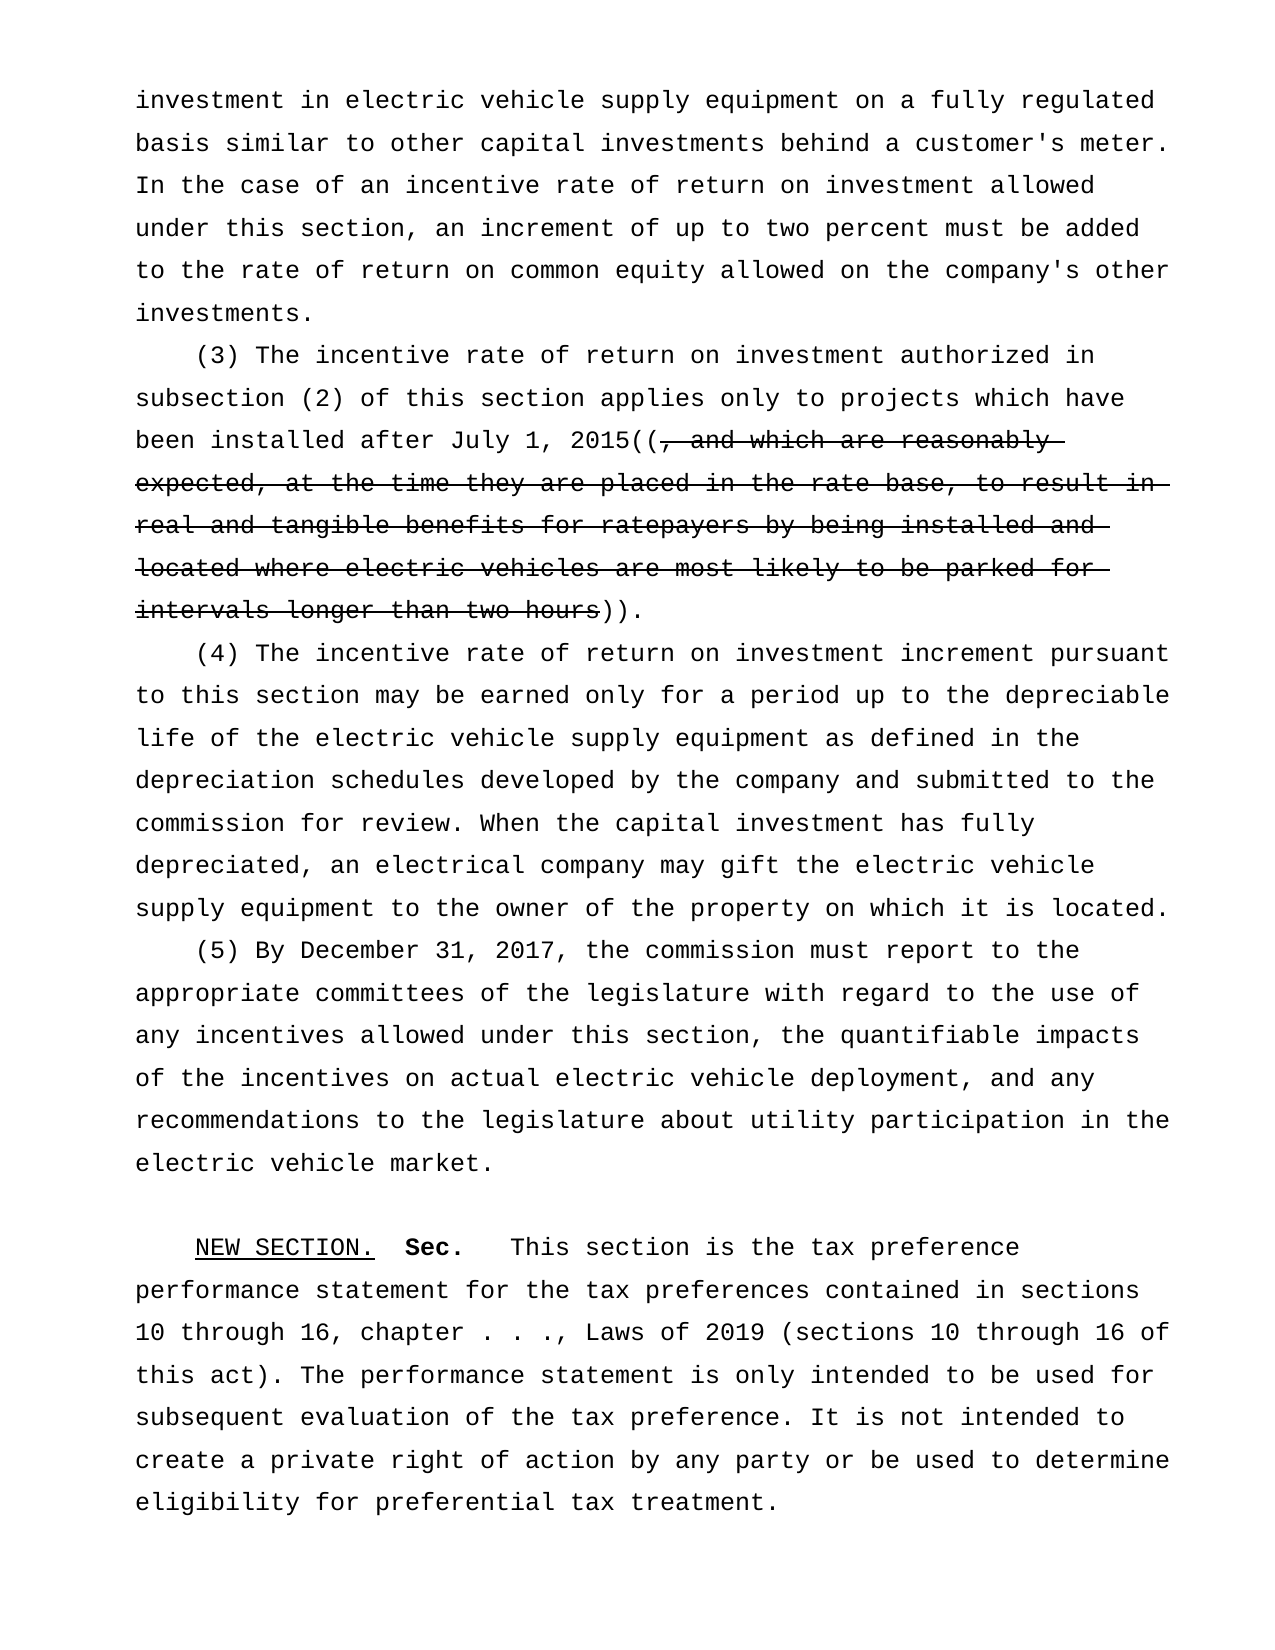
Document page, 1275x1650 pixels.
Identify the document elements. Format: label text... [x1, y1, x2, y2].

text (4) The incentive rate of return on investment increment pursuant to this section may be earned only for a period up to the depreciable life of the electric vehicle supply equipment as defined in the depreciation schedules developed by the company and submitted to the commission for review. When the capital investment has fully depreciated, an electrical company may gift the electric vehicle supply equipment to the owner of the property on which it is located. [135, 627, 1170, 925]
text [135, 75, 1170, 330]
text NEW SECTION. Sec. This section is the tax preference performance statement for the tax preferences contained in sections 10 through 16, chapter . . ., Laws of 2019 (sections 10 through 16 of this act). The performance statement is only intended to be used for subsequent evaluation of the tax preference. It is not intended to create a private right of action by any party or be used to determine eligibility for preferential tax treatment. [135, 1222, 1170, 1519]
text (3) The incentive rate of return on investment authorized in subsection (2) of this section applies only to projects which have been installed after July 1, 2015((, and which are reasonably expected, at the time they are placed in the rate base, to result in real and tangible benefits for ratepayers by being installed and located where electric vehicles are most likely to be parked for intervals longer than two hours)). [135, 330, 1170, 484]
text (3) The incentive rate of return on investment authorized in subsection (2) of this section applies only to projects which have been installed after July 1, 2015((, and which are reasonably expected, at the time they are placed in the rate base, to result in real and tangible benefits for ratepayers by being installed and located where electric vehicles are most likely to be parked for intervals longer than two hours)). [135, 486, 1170, 627]
text (5) By December 31, 2017, the commission must report to the appropriate committees of the legislature with regard to the use of any incentives allowed under this section, the quantifiable impacts of the incentives on actual electric vehicle deployment, and any recommendations to the legislature about utility participation in the electric vehicle market. [135, 925, 1170, 1180]
